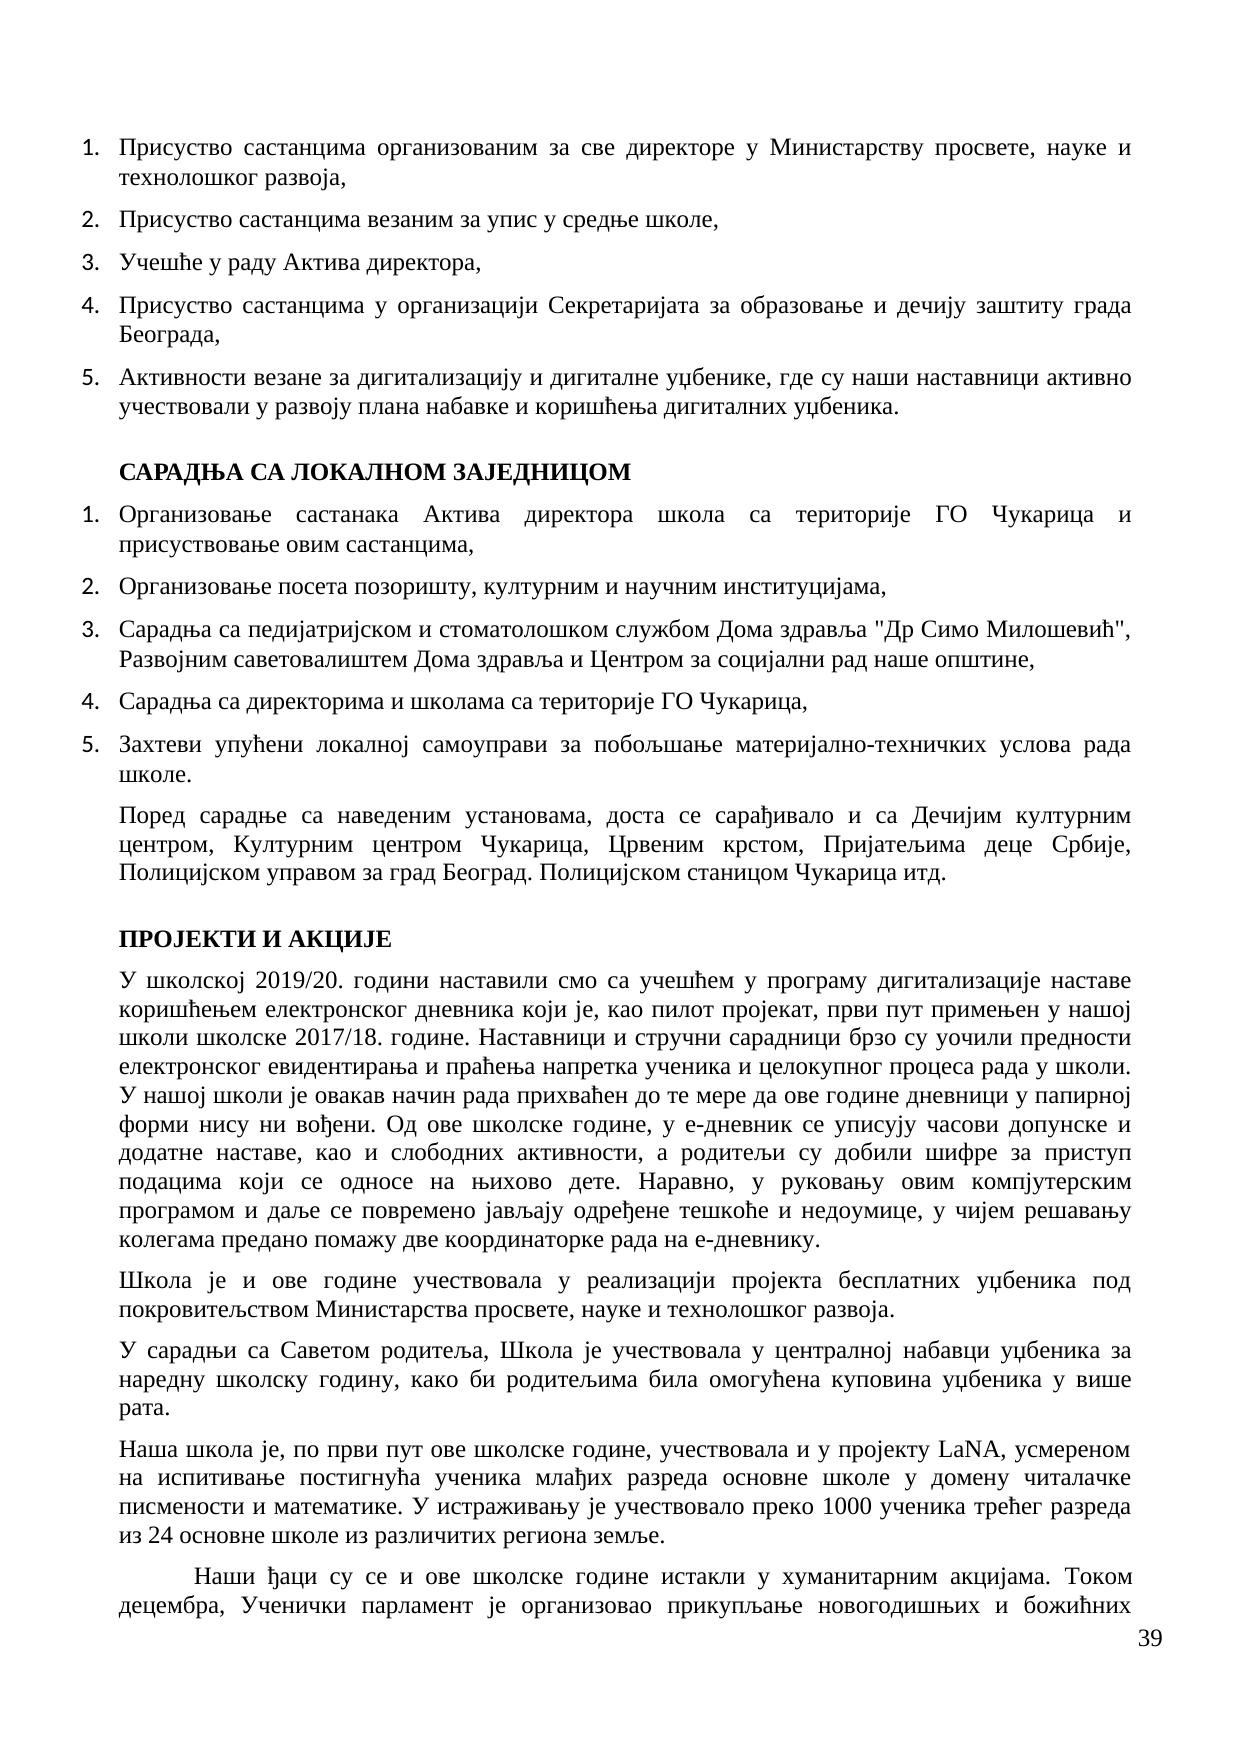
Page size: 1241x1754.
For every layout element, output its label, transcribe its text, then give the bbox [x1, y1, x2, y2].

list Присуство састанцима везаним за упис у средње школе, [81, 203, 1133, 233]
text У сарадњи са Саветом родитеља, Школа је учествовала у централној набавци уџбеника за наредну школску годину, како би родитељима била омогућена куповина уџбеника у више рата. [118, 1335, 1133, 1421]
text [118, 1561, 1133, 1619]
list Сарадња са директорима и школама са територије ГО Чукарица, [81, 685, 1133, 716]
list Учешће у раду Актива директора, [81, 246, 1133, 276]
text ПРОЈЕКТИ И АКЦИЈЕ [118, 924, 1133, 952]
list Сарадња са педијатријском и стоматолошком службом Дома здравља "Др Симо Милошевић", Развојним саветовалиштем Дома здравља и Центром за социјални рад наше општине, [81, 613, 1133, 673]
text Поред сарадње са наведеним установама, доста се сарађивало и са Дечијим културним центром, Културним центром Чукарица, Црвеним крстом, Пријатељима деце Србије, Полицијском управом за град Београд. Полицијском станицом Чукарица итд. [118, 800, 1133, 886]
text Школа је и ове године учествовала у реализацији пројекта бесплатних уџбеника под покровитељством Министарства просвете, науке и технолошког развоја. [118, 1265, 1133, 1322]
list Присуство састанцима организованим за све директоре у Министарству просвете, науке и технолошког развоја, [81, 131, 1133, 190]
list Активности везане за дигитализацију и дигиталне уџбенике, где су наши наставници активно учествовали у развоју плана набавке и коришћења дигиталних уџбеника. [81, 361, 1133, 420]
text Наша школа је, по први пут ове школске године, учествовала и у пројекту LaNA, усмереном на испитивање постигнућа ученика млађих разреда основне школе у домену читалачке писмености и математике. У истраживању је учествовало преко 1000 ученика трећег разреда из 24 основне школе из различитих региона земље. [118, 1434, 1133, 1549]
list Организовање посета позоришту, културним и научним институцијама, [81, 570, 1133, 601]
list Oрганизовање састанака Актива директора школа са територије ГО Чукарица и присуствовање овим састанцима, [81, 499, 1133, 558]
list Присуство састанцима у организацији Секретаријата за образовање и дечију заштиту града Београда, [81, 289, 1133, 348]
list Захтеви упућени локалној самоуправи за побољшање материјално-техничких услова рада школе. [81, 728, 1133, 787]
text САРАДЊА СА ЛОКАЛНОМ ЗАЈЕДНИЦОМ [118, 457, 1133, 486]
text У школској 2019/20. години наставили смо са учешћем у програму дигитализације наставе коришћењем електронског дневника који је, као пилот пројекат, први пут примењен у нашој школи школске 2017/18. године. Наставници и стручни сарадници брзо су уочили предности електронског евидентирања и праћења напретка ученика и целокупног процеса рада у школи. У нашој школи је овакав начин рада прихваћен до те мере да ове године дневници у папирној форми нису ни вођени. Од ове школске године, у е-дневник се уписују часови допунске и додатне наставе, као и слободних активности, а родитељи су добили шифре за приступ подацима који се односе на њихово дете. Наравно, у руковању овим компјутерским програмом и даље се повремено јављају одређене тешкоће и недоумице, у чијем решавању колегама предано помажу две координаторке рада на е-дневнику. [118, 965, 1133, 1252]
